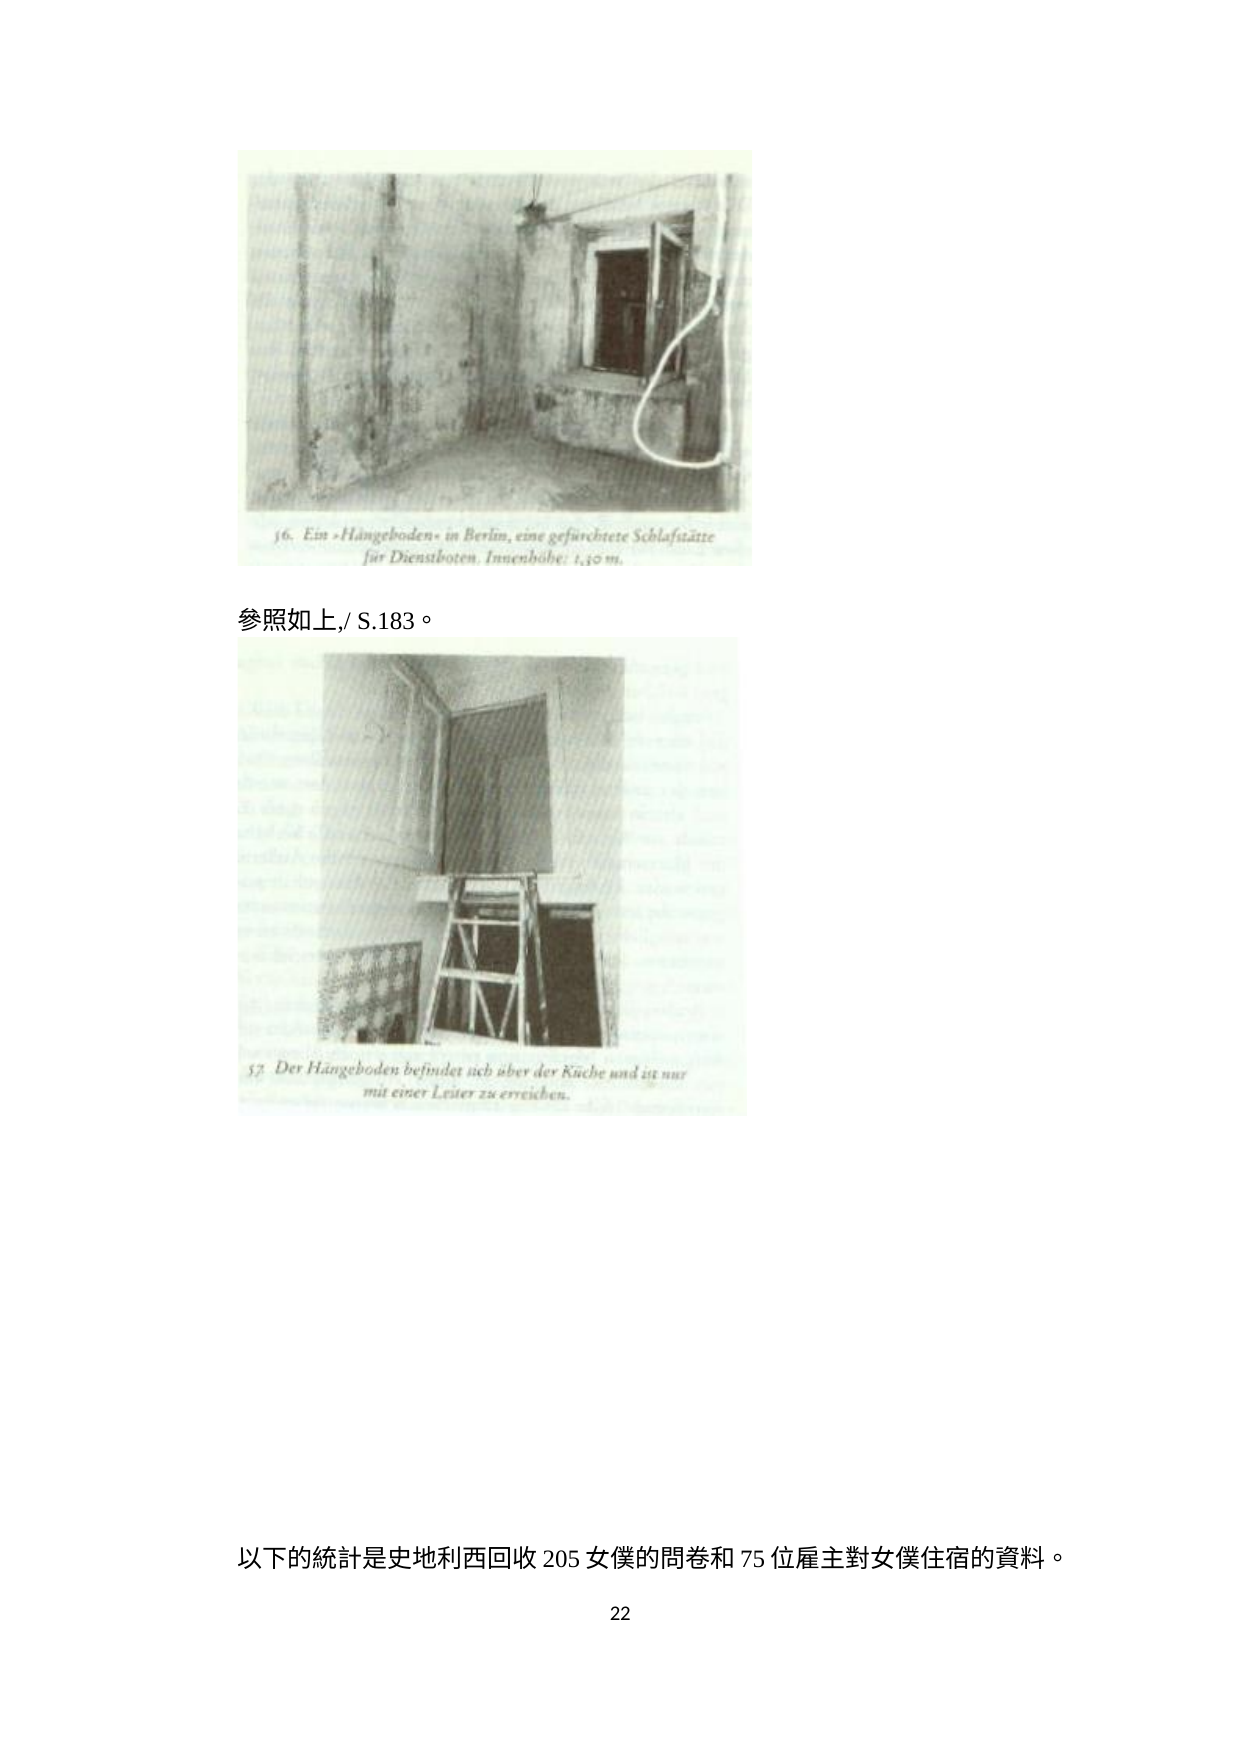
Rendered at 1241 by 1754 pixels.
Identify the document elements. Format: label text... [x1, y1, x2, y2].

text 參照如上,/ S.183。 [237, 600, 1053, 637]
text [237, 1537, 1053, 1575]
picture [237, 637, 747, 1116]
picture [237, 150, 753, 566]
